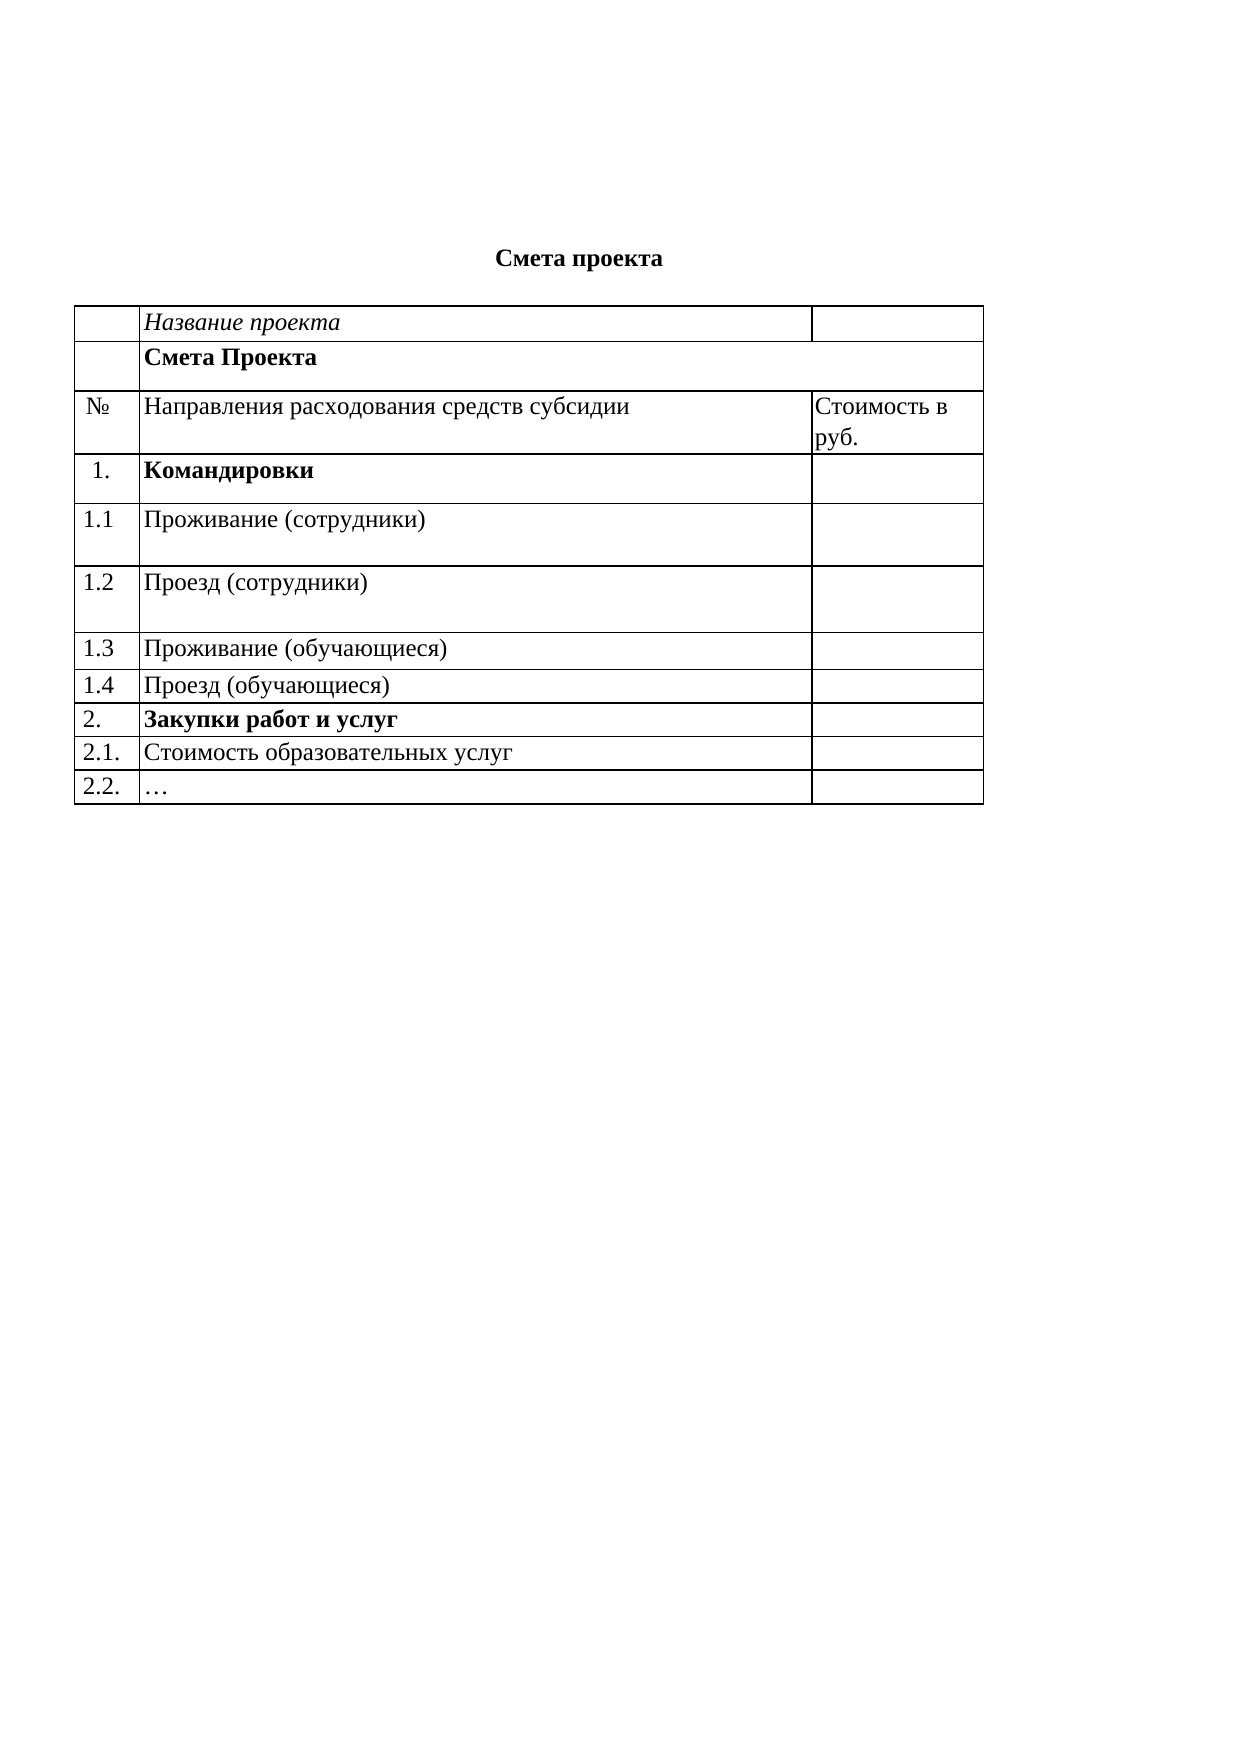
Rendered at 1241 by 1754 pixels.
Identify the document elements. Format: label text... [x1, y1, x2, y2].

table_header Название проекта [140, 307, 811, 341]
table_cell 1. [75, 455, 139, 503]
table_header [75, 307, 139, 341]
table_cell Стоимость в руб. [813, 392, 983, 453]
table_cell 2.2. [75, 771, 139, 803]
table_cell [813, 455, 983, 503]
table_cell 1.2 [75, 567, 139, 632]
table_header [813, 307, 983, 341]
table_cell [812, 342, 983, 390]
table_cell 2. [75, 704, 139, 736]
table_cell Направления расходования средств субсидии [140, 392, 811, 453]
table_cell … [140, 771, 811, 803]
table_cell 1.1 [75, 504, 139, 565]
table_cell [75, 342, 139, 390]
table_cell Стоимость образовательных услуг [140, 737, 811, 769]
table_cell [813, 633, 983, 669]
table_cell Проезд (обучающиеся) [140, 670, 811, 702]
table_cell № [75, 392, 139, 453]
table_cell [813, 504, 983, 565]
table_cell Смета Проекта [140, 342, 812, 390]
table_cell 1.3 [75, 633, 139, 669]
table_cell Закупки работ и услуг [140, 704, 811, 736]
table_cell Проживание (сотрудники) [140, 504, 811, 565]
text Смета проекта [74, 243, 1084, 272]
table_cell Командировки [140, 455, 811, 503]
table_cell [813, 771, 983, 803]
table_cell [813, 567, 983, 632]
table_cell Проживание (обучающиеся) [140, 633, 811, 669]
table_cell [813, 670, 983, 702]
table_cell 2.1. [75, 737, 139, 769]
table_cell 1.4 [75, 670, 139, 702]
table_cell [813, 737, 983, 769]
table_cell [813, 704, 983, 736]
table_cell Проезд (сотрудники) [140, 567, 811, 632]
